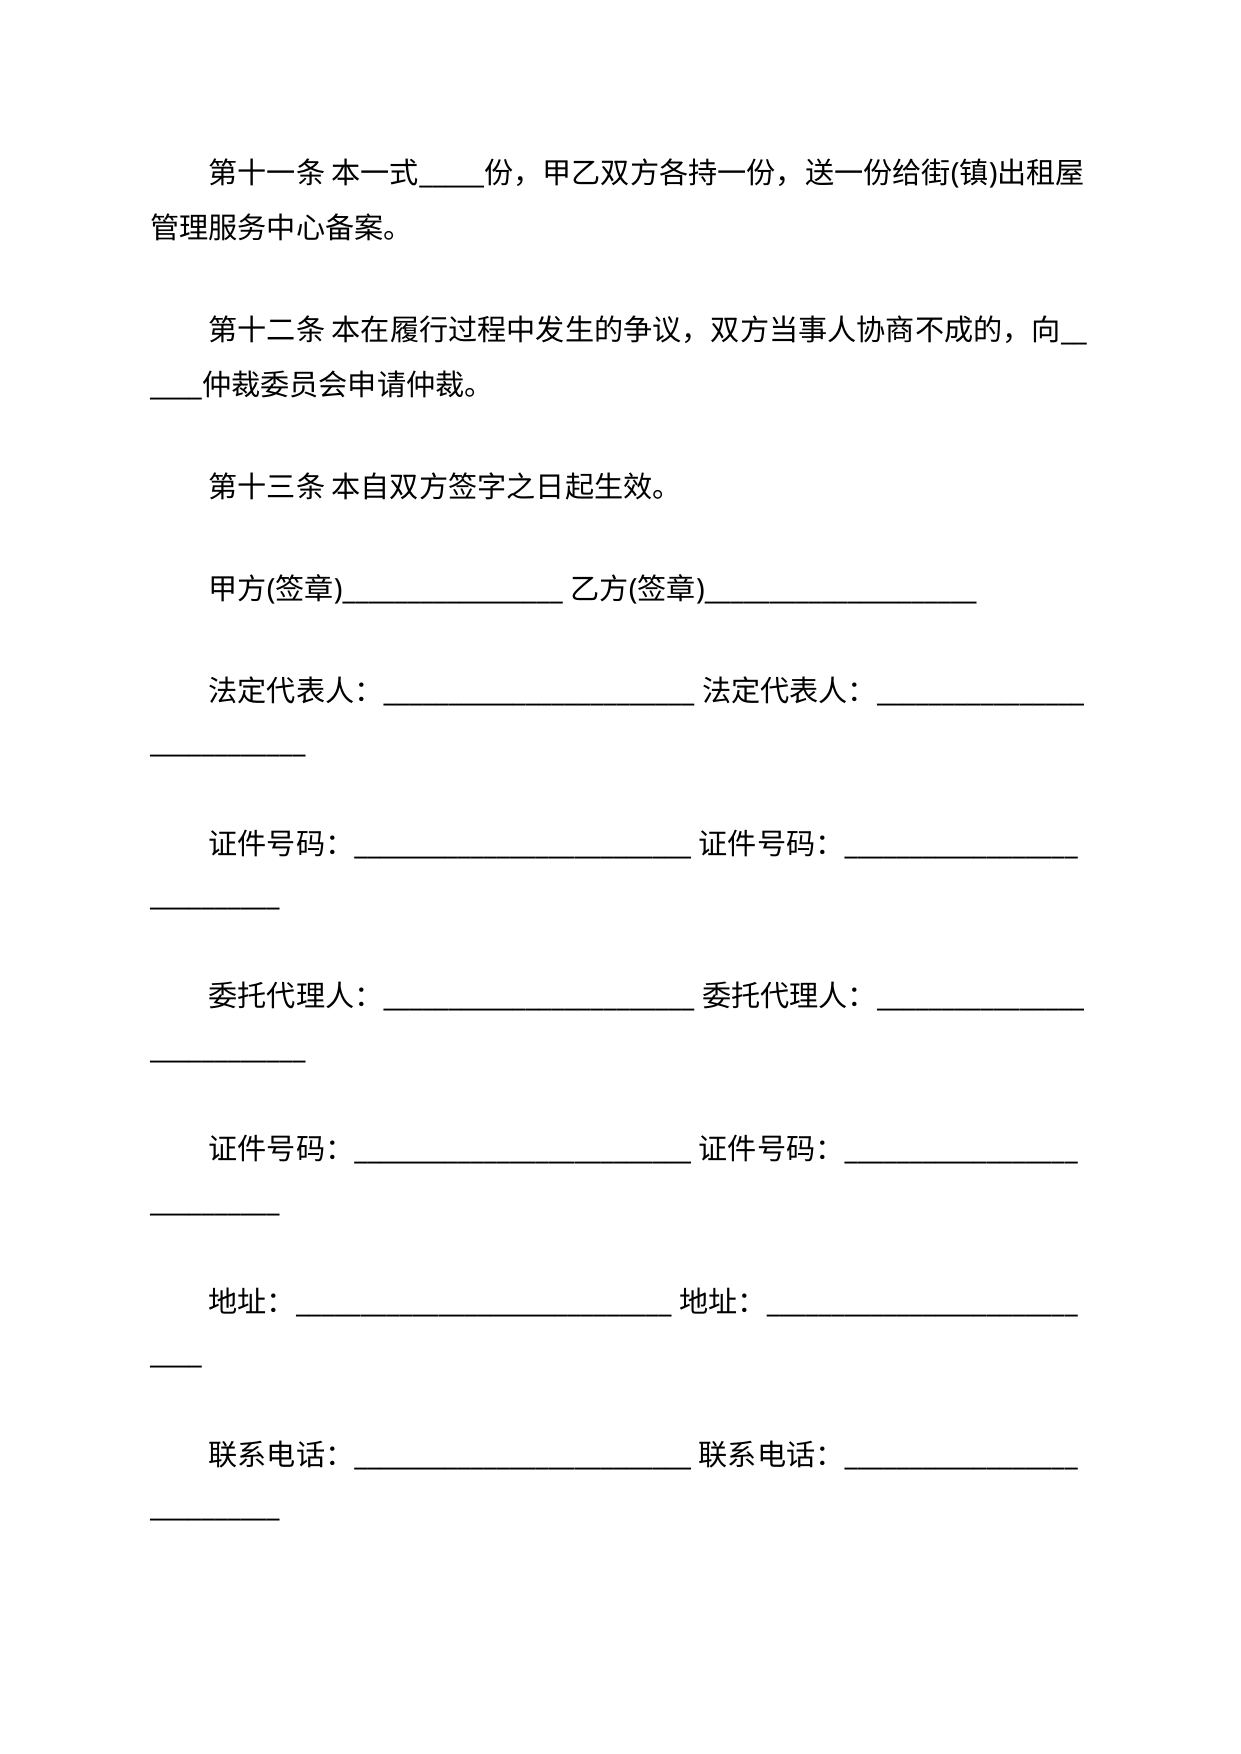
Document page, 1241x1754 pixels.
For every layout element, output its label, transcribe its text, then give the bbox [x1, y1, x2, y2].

text 地址：_____________________________ 地址：____________________________ [150, 1278, 1090, 1372]
text 委托代理人：________________________ 委托代理人：____________________________ [150, 973, 1090, 1067]
text 证件号码：__________________________ 证件号码：____________________________ [150, 1126, 1090, 1219]
text 法定代表人：________________________ 法定代表人：____________________________ [150, 667, 1090, 761]
text 第十二条 本在履行过程中发生的争议，双方当事人协商不成的，向______仲裁委员会申请仲裁。 [150, 307, 1090, 404]
text 第十三条 本自双方签字之日起生效。 [150, 464, 1090, 506]
text 证件号码：__________________________ 证件号码：____________________________ [150, 820, 1090, 914]
text 第十一条 本一式_____份，甲乙双方各持一份，送一份给街(镇)出租屋管理服务中心备案。 [150, 150, 1090, 247]
text 联系电话：__________________________ 联系电话：____________________________ [150, 1431, 1090, 1525]
text 甲方(签章)_________________ 乙方(签章)_____________________ [150, 566, 1090, 608]
